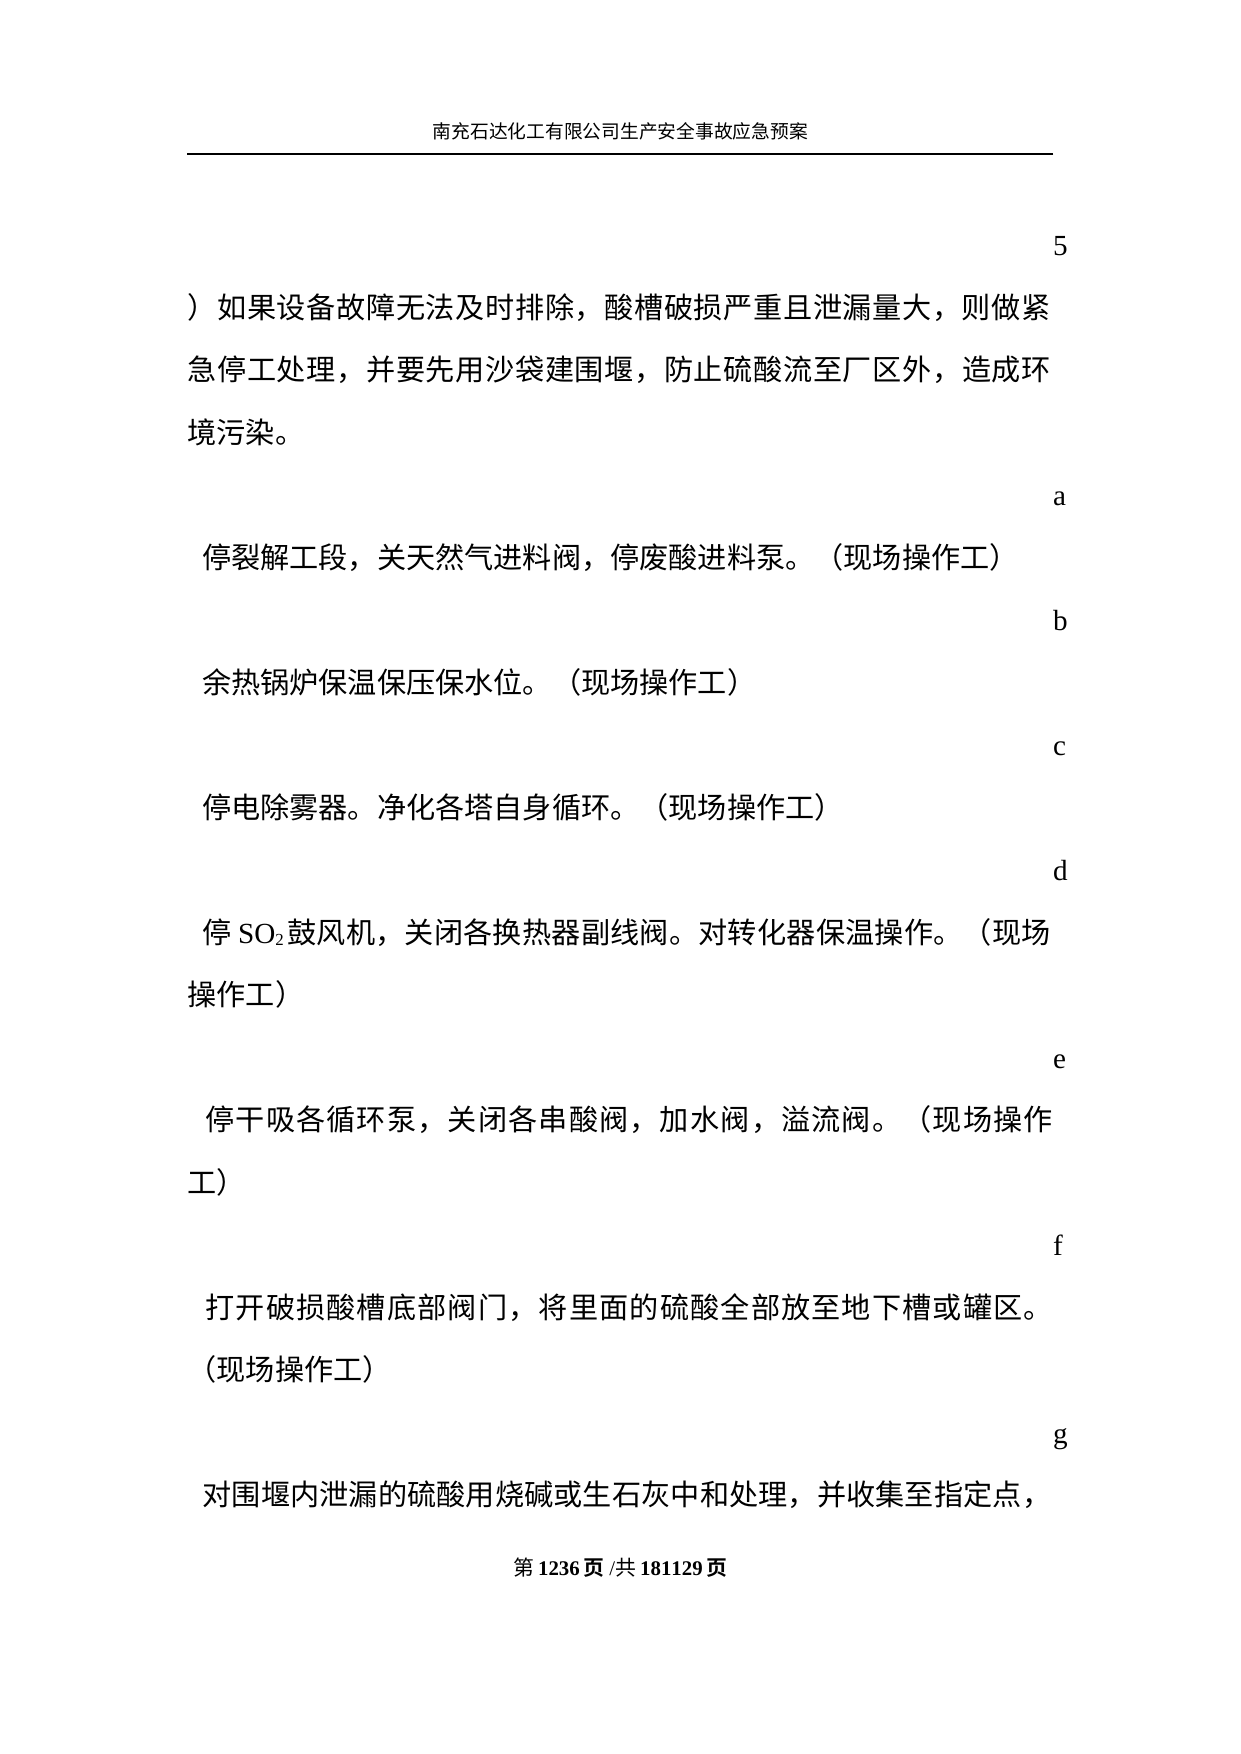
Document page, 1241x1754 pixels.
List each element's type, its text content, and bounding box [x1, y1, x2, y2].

text 5）如果设备故障无法及时排除，酸槽破损严重且泄漏量大，则做紧急停工处理，并要先用沙袋建围堰，防止硫酸流至厂区外，造成环境污染。 [187, 206, 1053, 456]
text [187, 1393, 1053, 1518]
text d 停SO2鼓风机，关闭各换热器副线阀。对转化器保温操作。（现场操作工） [187, 831, 1053, 1018]
text f 打开破损酸槽底部阀门，将里面的硫酸全部放至地下槽或罐区。（现场操作工） [187, 1206, 1053, 1393]
text e 停干吸各循环泵，关闭各串酸阀，加水阀，溢流阀。（现场操作工） [187, 1018, 1053, 1206]
text b 余热锅炉保温保压保水位。（现场操作工） [187, 581, 1053, 706]
text a 停裂解工段，关天然气进料阀，停废酸进料泵。（现场操作工） [187, 456, 1053, 581]
text c 停电除雾器。净化各塔自身循环。（现场操作工） [187, 706, 1053, 831]
